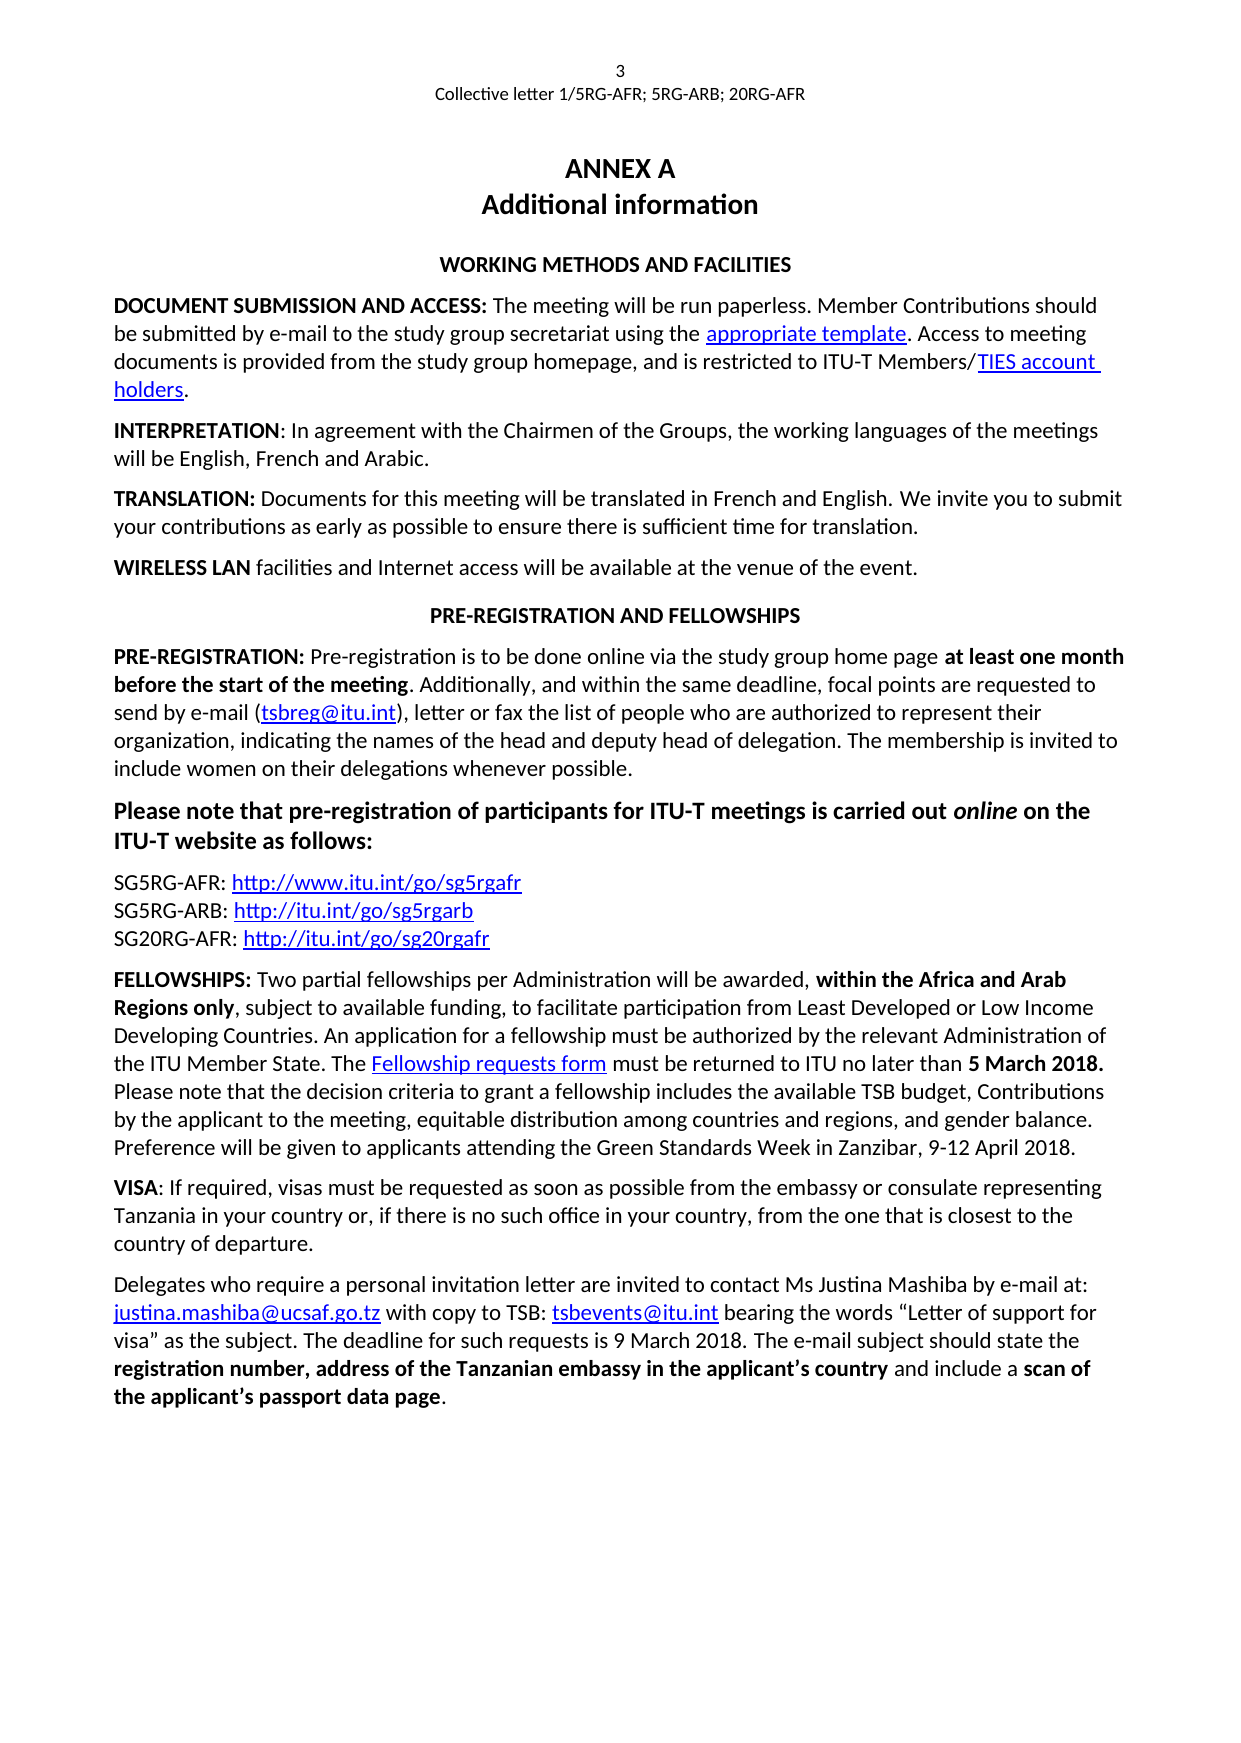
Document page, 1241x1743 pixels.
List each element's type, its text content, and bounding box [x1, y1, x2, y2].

title ANNEX A Additional information [113, 150, 1127, 221]
text WIRELESS LAN facilities and Internet access will be available at the venue of the event. [113, 553, 1127, 581]
text DOCUMENT SUBMISSION AND ACCESS: The meeting will be run paperless. Member Contributions should be submitted by e-mail to the study group secretariat using the appropriate template. Access to meeting documents is provided from the study group homepage, and is restricted to ITU-T Members/TIES account holders. [113, 291, 1127, 403]
text FELLOWSHIPS: Two partial fellowships per Administration will be awarded, within the Africa and Arab Regions only, subject to available funding, to facilitate participation from Least Developed or Low Income Developing Countries. An application for a fellowship must be authorized by the relevant Administration of the ITU Member State. The Fellowship requests form must be returned to ITU no later than 5 March 2018. Please note that the decision criteria to grant a fellowship includes the available TSB budget, Contributions by the applicant to the meeting, equitable distribution among countries and regions, and gender balance. Preference will be given to applicants attending the Green Standards Week in Zanzibar, 9-12 April 2018. [113, 965, 1127, 1161]
text WORKING METHODS AND FACILITIES [113, 251, 1117, 279]
text PRE-REGISTRATION AND FELLOWSHIPS [113, 602, 1117, 630]
text SG5RG-AFR: http://www.itu.int/go/sg5rgafr SG5RG-ARB: http://itu.int/go/sg5rgarb SG20RG-AFR: http://itu.int/go/sg20rgafr [113, 868, 1127, 952]
text VISA: If required, visas must be requested as soon as possible from the embassy or consulate representing Tanzania in your country or, if there is no such office in your country, from the one that is closest to the country of departure. [113, 1173, 1127, 1258]
text INTERPRETATION: In agreement with the Chairmen of the Groups, the working languages of the meetings will be English, French and Arabic. [113, 416, 1127, 472]
title Please note that pre-registration of participants for ITU-T meetings is carried out online on the ITU-T website as follows: [113, 795, 1127, 856]
text Delegates who require a personal invitation letter are invited to contact Ms Justina Mashiba by e-mail at: justina.mashiba@ucsaf.go.tz with copy to TSB: tsbevents@itu.int bearing the words “Letter of support for visa” as the subject. The deadline for such requests is 9 March 2018. The e-mail subject should state the registration number, address of the Tanzanian embassy in the applicant’s country and include a scan of the applicant’s passport data page. [113, 1270, 1127, 1410]
text TRANSLATION: Documents for this meeting will be translated in French and English. We invite you to submit your contributions as early as possible to ensure there is sufficient time for translation. [113, 484, 1147, 540]
text PRE-REGISTRATION: Pre-registration is to be done online via the study group home page at least one month before the start of the meeting. Additionally, and within the same deadline, focal points are requested to send by e-mail (tsbreg@itu.int), letter or fax the list of people who are authorized to represent their organization, indicating the names of the head and deputy head of delegation. The membership is invited to include women on their delegations whenever possible. [113, 642, 1127, 782]
